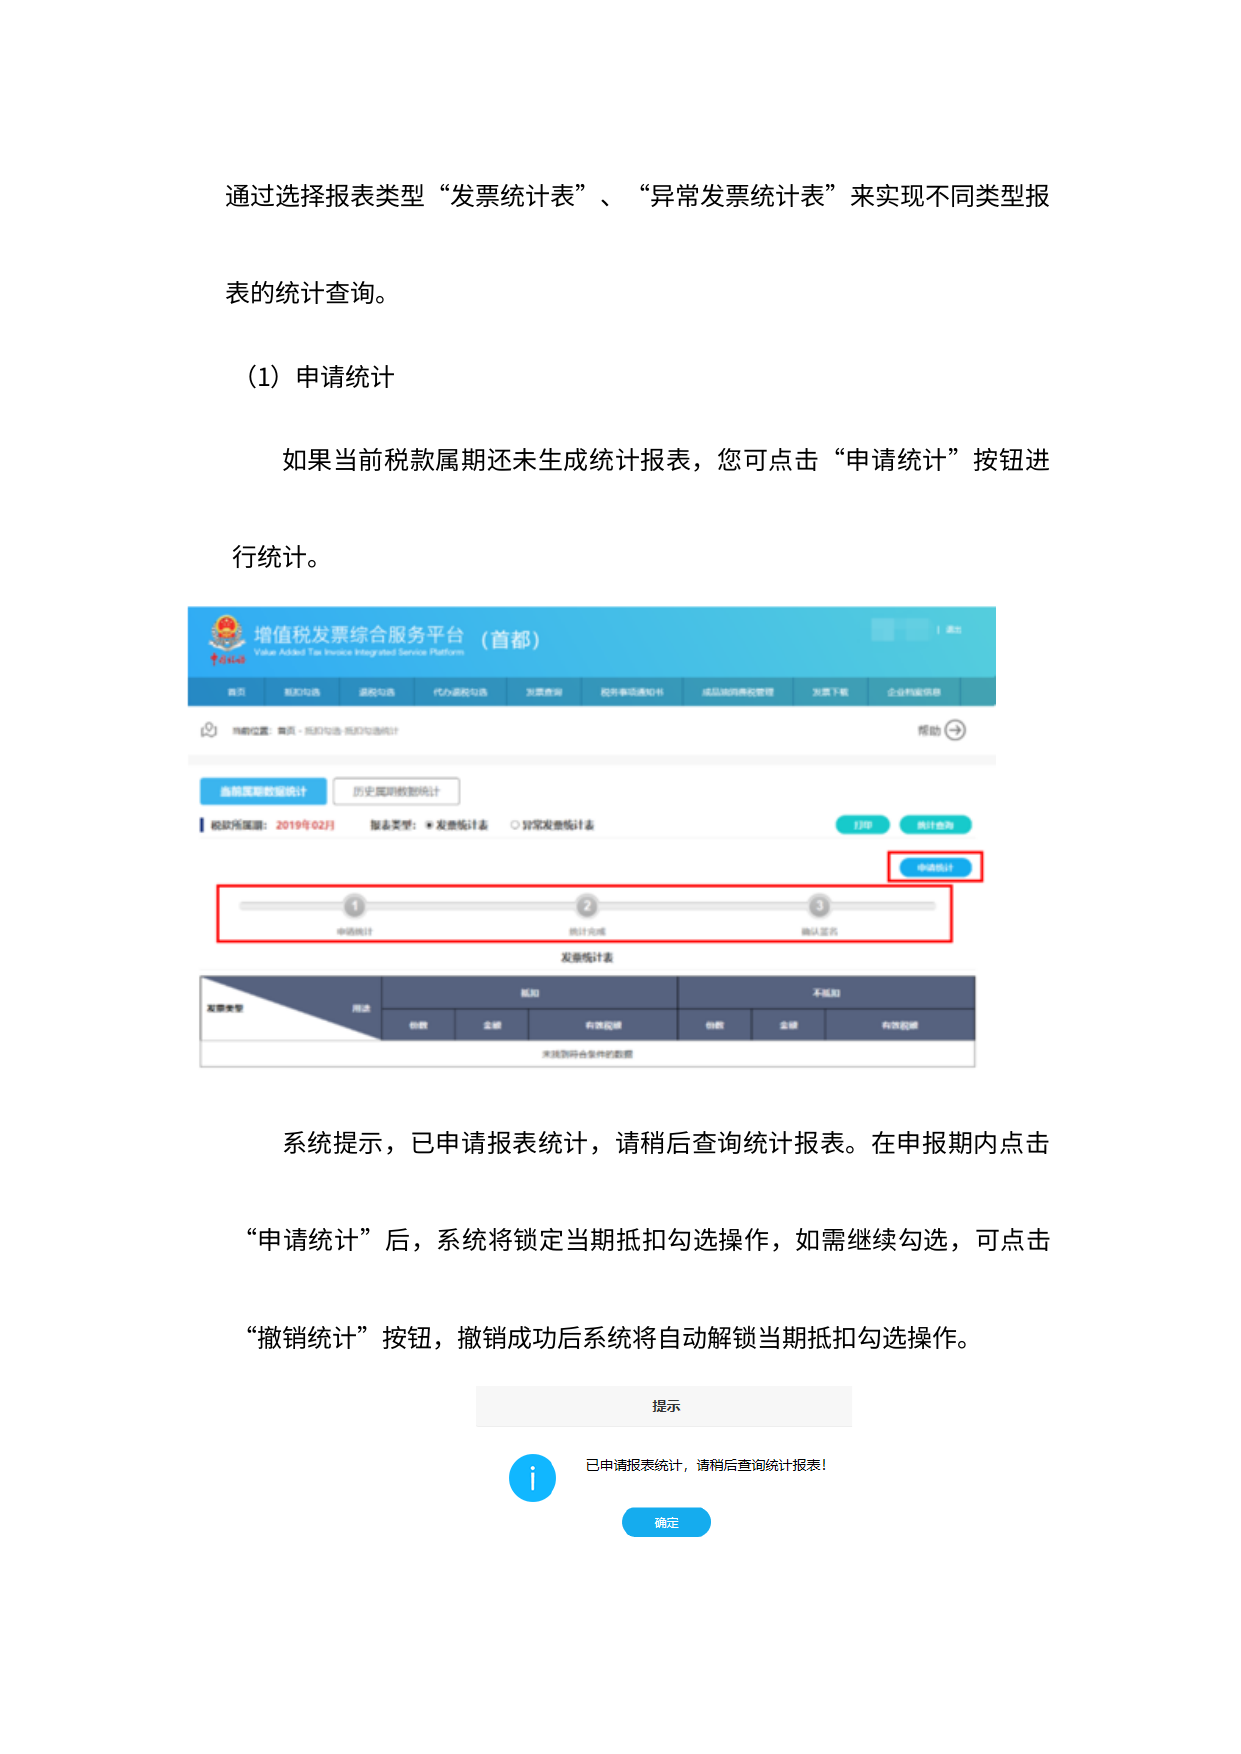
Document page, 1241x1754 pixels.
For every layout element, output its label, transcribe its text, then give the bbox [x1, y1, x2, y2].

picture [187, 606, 996, 1093]
picture [476, 1386, 853, 1562]
text （1）申请统计 [232, 343, 1053, 408]
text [225, 162, 1053, 324]
text 如果当前税款属期还未生成统计报表，您可点击“申请统计”按钮进行统计。 [232, 426, 1053, 588]
text 系统提示，已申请报表统计，请稍后查询统计报表。在申报期内点击“申请统计”后，系统将锁定当期抵扣勾选操作，如需继续勾选，可点击“撤销统计”按钮，撤销成功后系统将自动解锁当期抵扣勾选操作。 [232, 1109, 1053, 1369]
